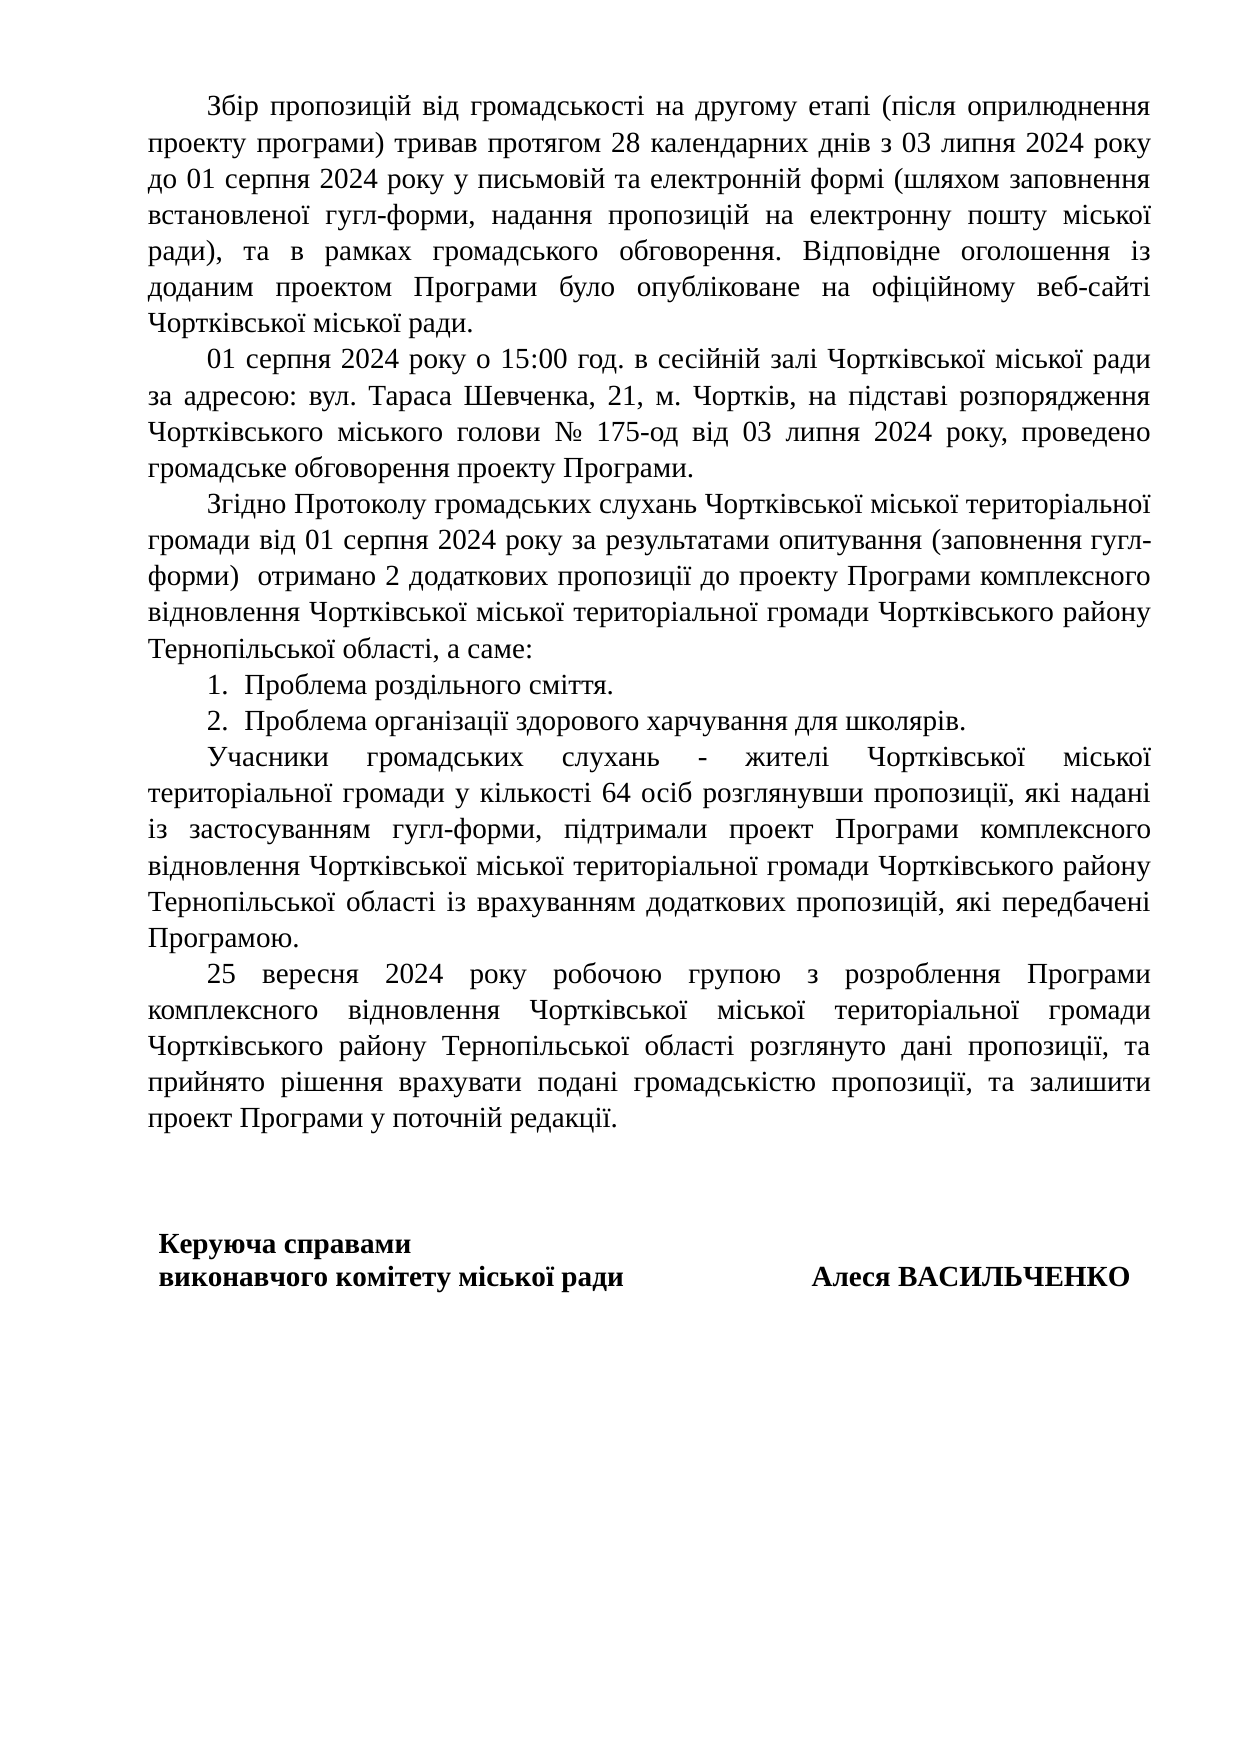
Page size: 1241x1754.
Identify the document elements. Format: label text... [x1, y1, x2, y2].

list Збір пропозицій від громадськості на другому етапі (після оприлюднення проекту програми) тривав протягом 28 календарних днів з 03 липня 2024 року до 01 серпня 2024 року у письмовій та електронній формі (шляхом заповнення встановленої гугл-форми, надання пропозицій на електронну пошту міської ради), та в рамках громадського обговорення. Відповідне оголошення із доданим проектом Програми було опубліковане на офіційному веб-сайті Чортківської міської ради. [148, 88, 1152, 339]
list Згідно Протоколу громадських слухань Чортківської міської територіальної громади від 01 серпня 2024 року за результатами опитування (заповнення гугл-форми) отримано 2 додаткових пропозиції до проекту Програми комплексного відновлення Чортківської міської територіальної громади Чортківського району Тернопільської області, а саме: [148, 486, 1152, 664]
list Проблема роздільного сміття. [207, 667, 1152, 700]
list 01 серпня 2024 року о 15:00 год. в сесійній залі Чортківської міської ради за адресою: вул. Тараса Шевченка, 21, м. Чортків, на підставі розпорядження Чортківського міського голови № 175-од від 03 липня 2024 року, проведено громадське обговорення проекту Програми. [148, 342, 1152, 483]
text виконавчого комітету міської ради Алеся ВАСИЛЬЧЕНКО [158, 1259, 1152, 1293]
text Керуюча справами [158, 1226, 1152, 1259]
list Учасники громадських слухань - жителі Чортківської міської територіальної громади у кількості 64 осіб розглянувши пропозиції, які надані із застосуванням гугл-форми, підтримали проект Програми комплексного відновлення Чортківської міської територіальної громади Чортківського району Тернопільської області із врахуванням додаткових пропозицій, які передбачені Програмою. [148, 739, 1152, 953]
list Проблема організації здорового харчування для школярів. [207, 703, 1152, 737]
list 25 вересня 2024 року робочою групою з розроблення Програми комплексного відновлення Чортківської міської територіальної громади Чортківського району Тернопільської області розглянуто дані пропозиції, та прийнято рішення врахувати подані громадськістю пропозиції, та залишити проект Програми у поточній редакції. [148, 956, 1152, 1134]
